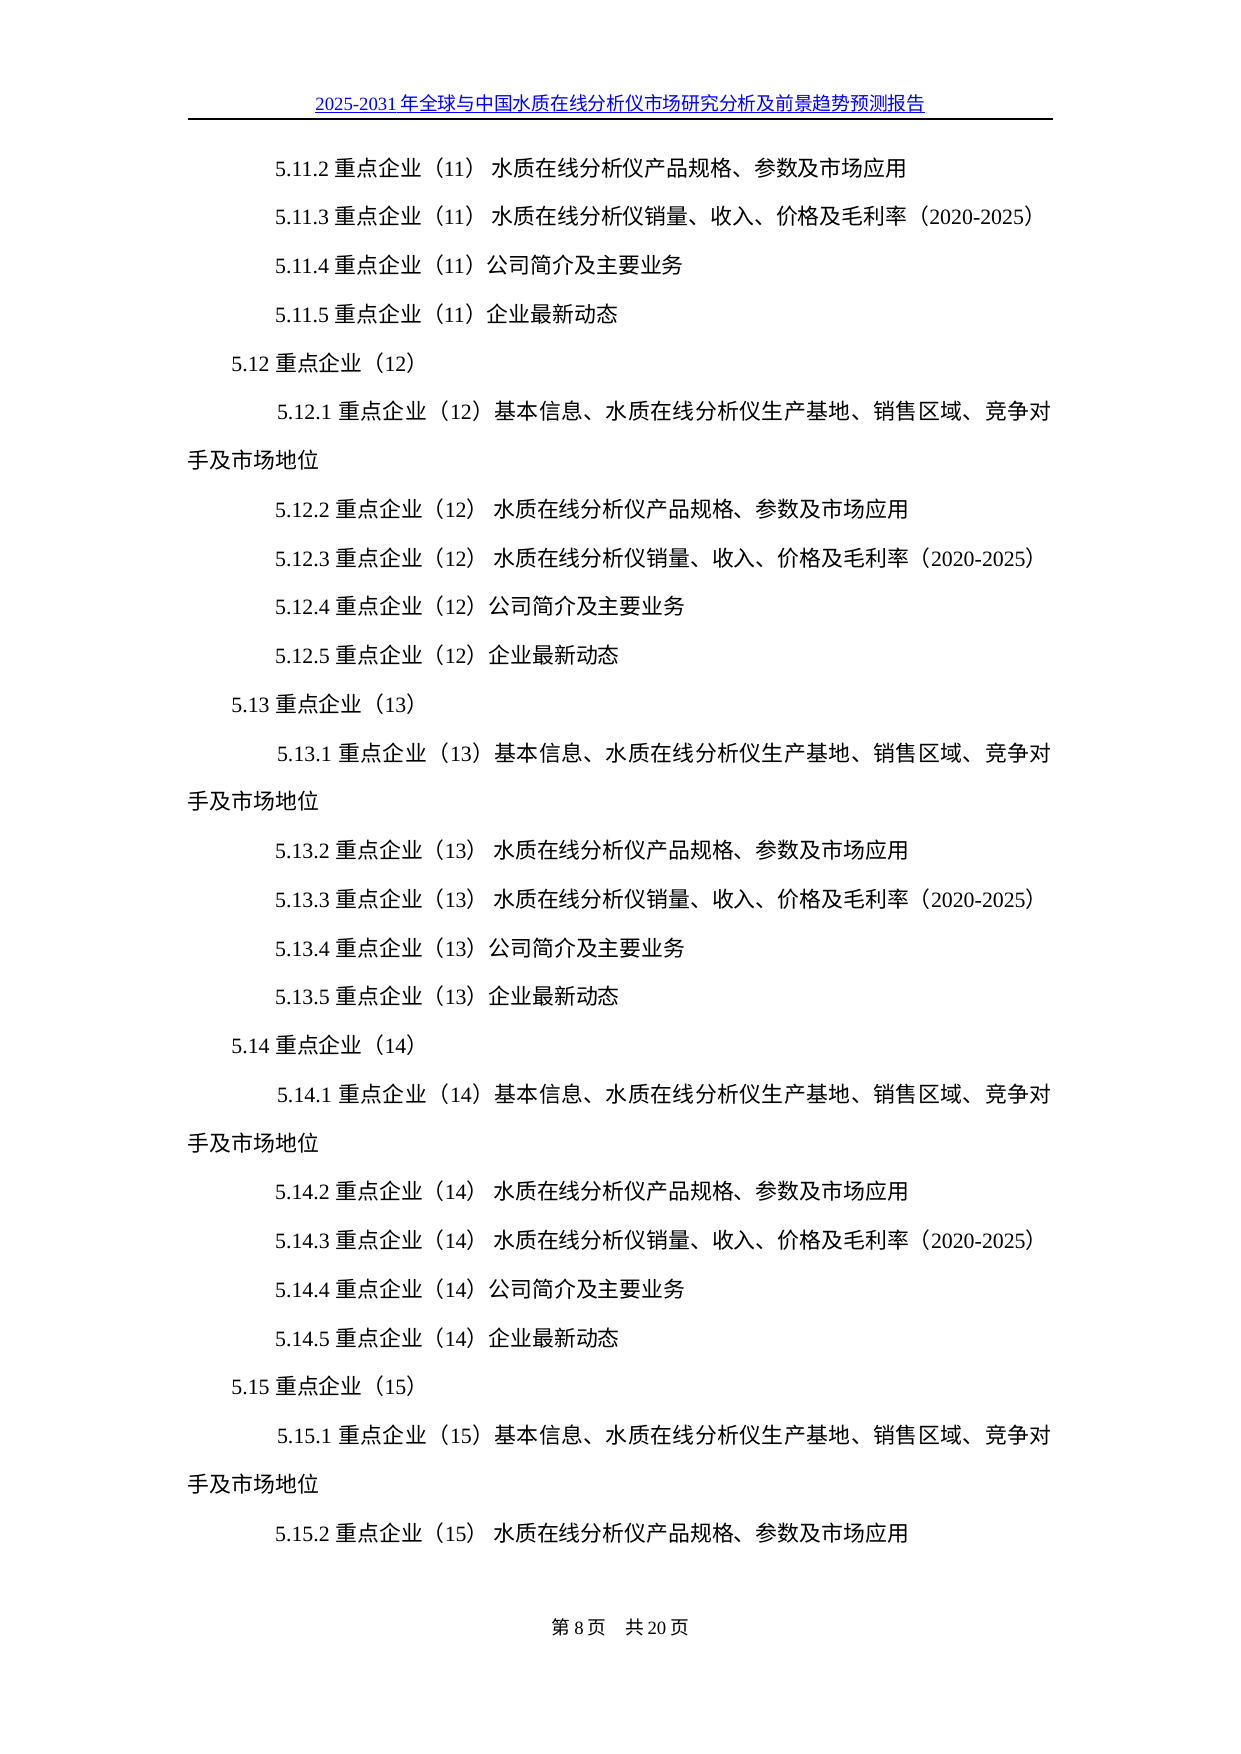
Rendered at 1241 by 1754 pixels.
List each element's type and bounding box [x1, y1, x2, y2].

text [187, 150, 1053, 1548]
